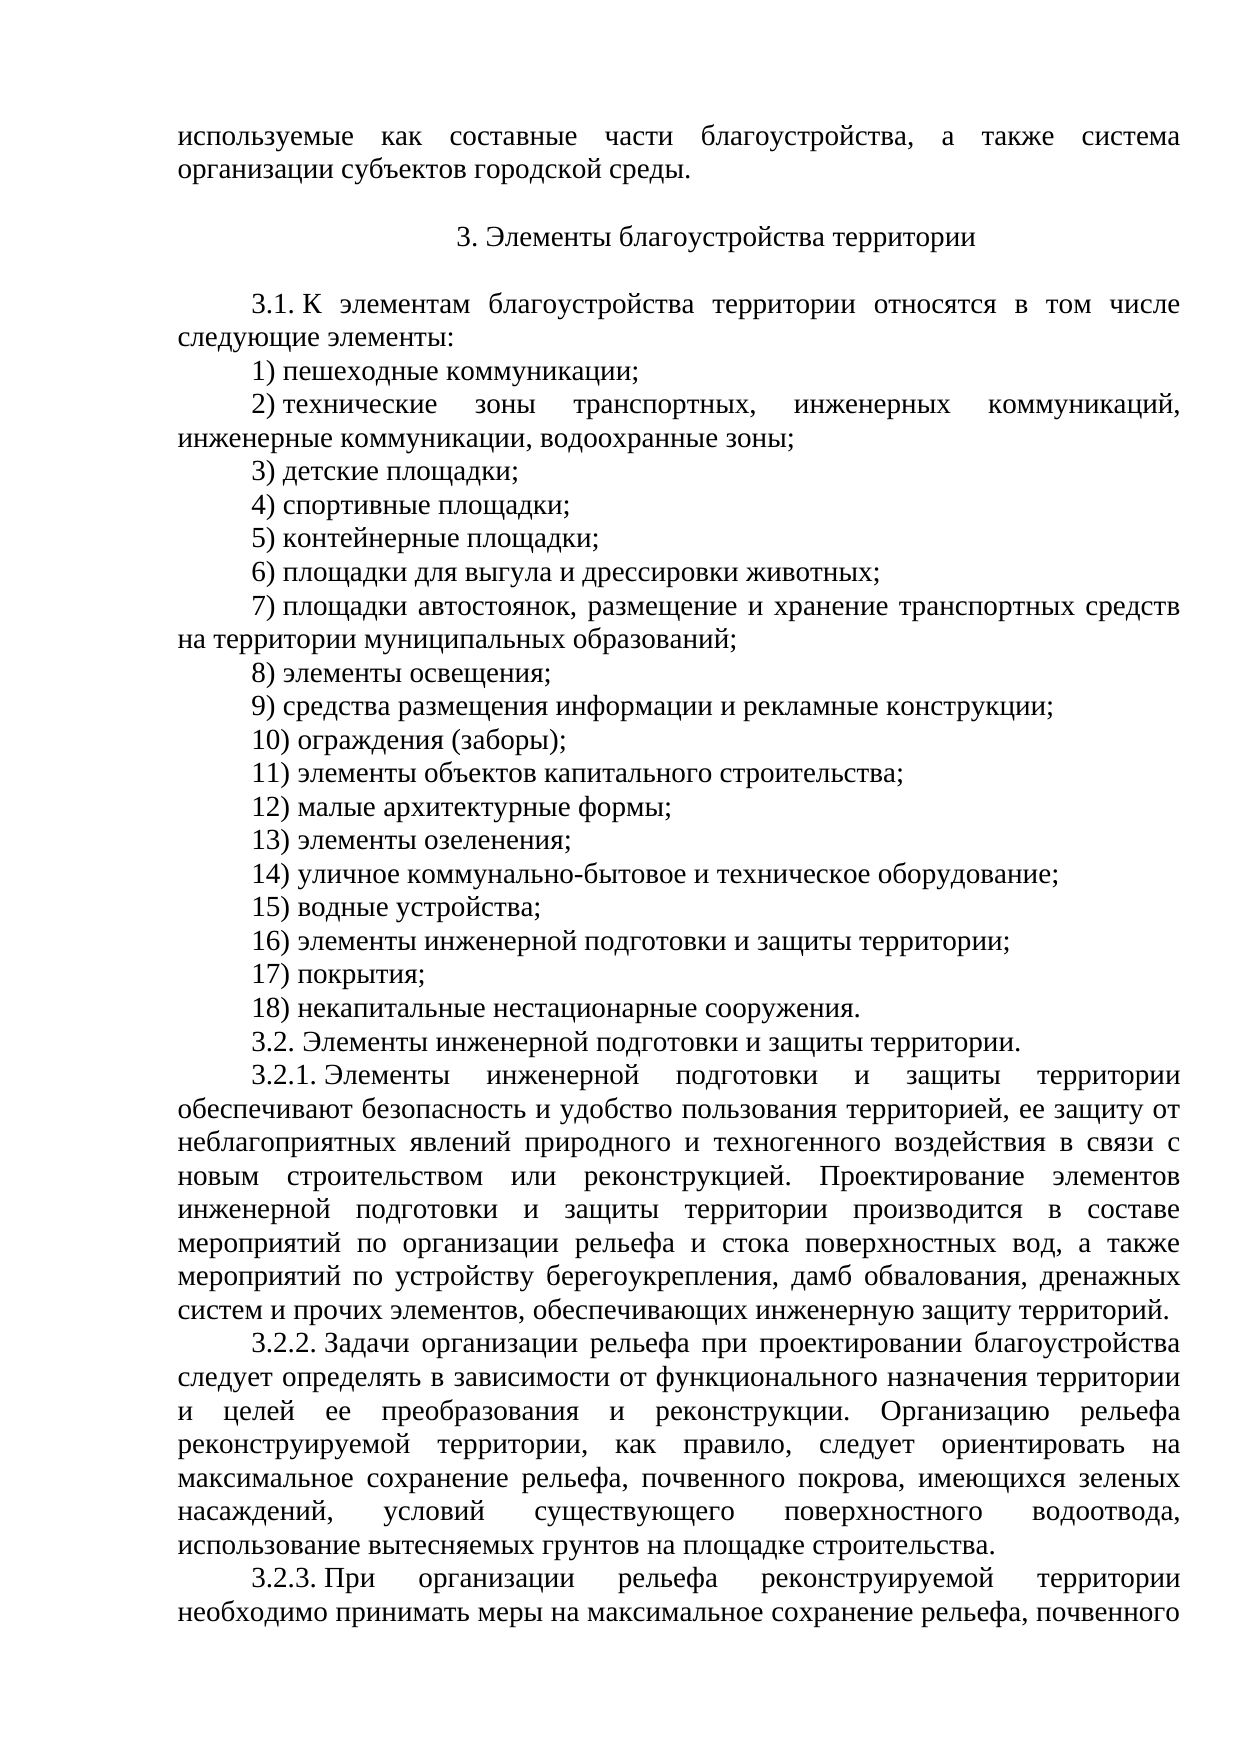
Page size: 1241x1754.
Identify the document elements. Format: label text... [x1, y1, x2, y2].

text 18) некапитальные нестационарные сооружения. [177, 990, 1181, 1024]
text 9) средства размещения информации и рекламные конструкции; [177, 688, 1181, 722]
text 4) спортивные площадки; [177, 487, 1181, 521]
text 3.2.1. Элементы инженерной подготовки и защиты территории обеспечивают безопасность и удобство пользования территорией, ее защиту от неблагоприятных явлений природного и техногенного воздействия в связи с новым строительством или реконструкцией. Проектирование элементов инженерной подготовки и защиты территории производится в составе мероприятий по организации рельефа и стока поверхностных вод, а также мероприятий по устройству берегоукрепления, дамб обвалования, дренажных систем и прочих элементов, обеспечивающих инженерную защиту территорий. [177, 1057, 1181, 1326]
text 12) малые архитектурные формы; [177, 789, 1181, 822]
text 1) пешеходные коммуникации; [177, 353, 1181, 386]
text 14) уличное коммунально-бытовое и техническое оборудование; [177, 856, 1181, 889]
text 11) элементы объектов капитального строительства; [177, 755, 1181, 789]
text 7) площадки автостоянок, размещение и хранение транспортных средств на территории муниципальных образований; [177, 588, 1181, 655]
text 17) покрытия; [177, 957, 1181, 990]
text 6) площадки для выгула и дрессировки животных; [177, 554, 1181, 588]
text 10) ограждения (заборы); [177, 722, 1181, 755]
text 3.1. К элементам благоустройства территории относятся в том числе следующие элементы: [177, 286, 1181, 353]
text 2) технические зоны транспортных, инженерных коммуникаций, инженерные коммуникации, водоохранные зоны; [177, 386, 1181, 453]
text 8) элементы освещения; [177, 655, 1181, 688]
text 5) контейнерные площадки; [177, 521, 1181, 554]
text 3.2.2. Задачи организации рельефа при проектировании благоустройства следует определять в зависимости от функционального назначения территории и целей ее преобразования и реконструкции. Организацию рельефа реконструируемой территории, как правило, следует ориентировать на максимальное сохранение рельефа, почвенного покрова, имеющихся зеленых насаждений, условий существующего поверхностного водоотвода, использование вытесняемых грунтов на площадке строительства. [177, 1326, 1181, 1560]
text 3) детские площадки; [177, 453, 1181, 487]
text 3. Элементы благоустройства территории [177, 219, 1181, 252]
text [177, 118, 1181, 185]
text 15) водные устройства; [177, 889, 1181, 923]
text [177, 1560, 1181, 1627]
text 13) элементы озеленения; [177, 822, 1181, 856]
text 16) элементы инженерной подготовки и защиты территории; [177, 923, 1181, 957]
text 3.2. Элементы инженерной подготовки и защиты территории. [177, 1024, 1181, 1057]
